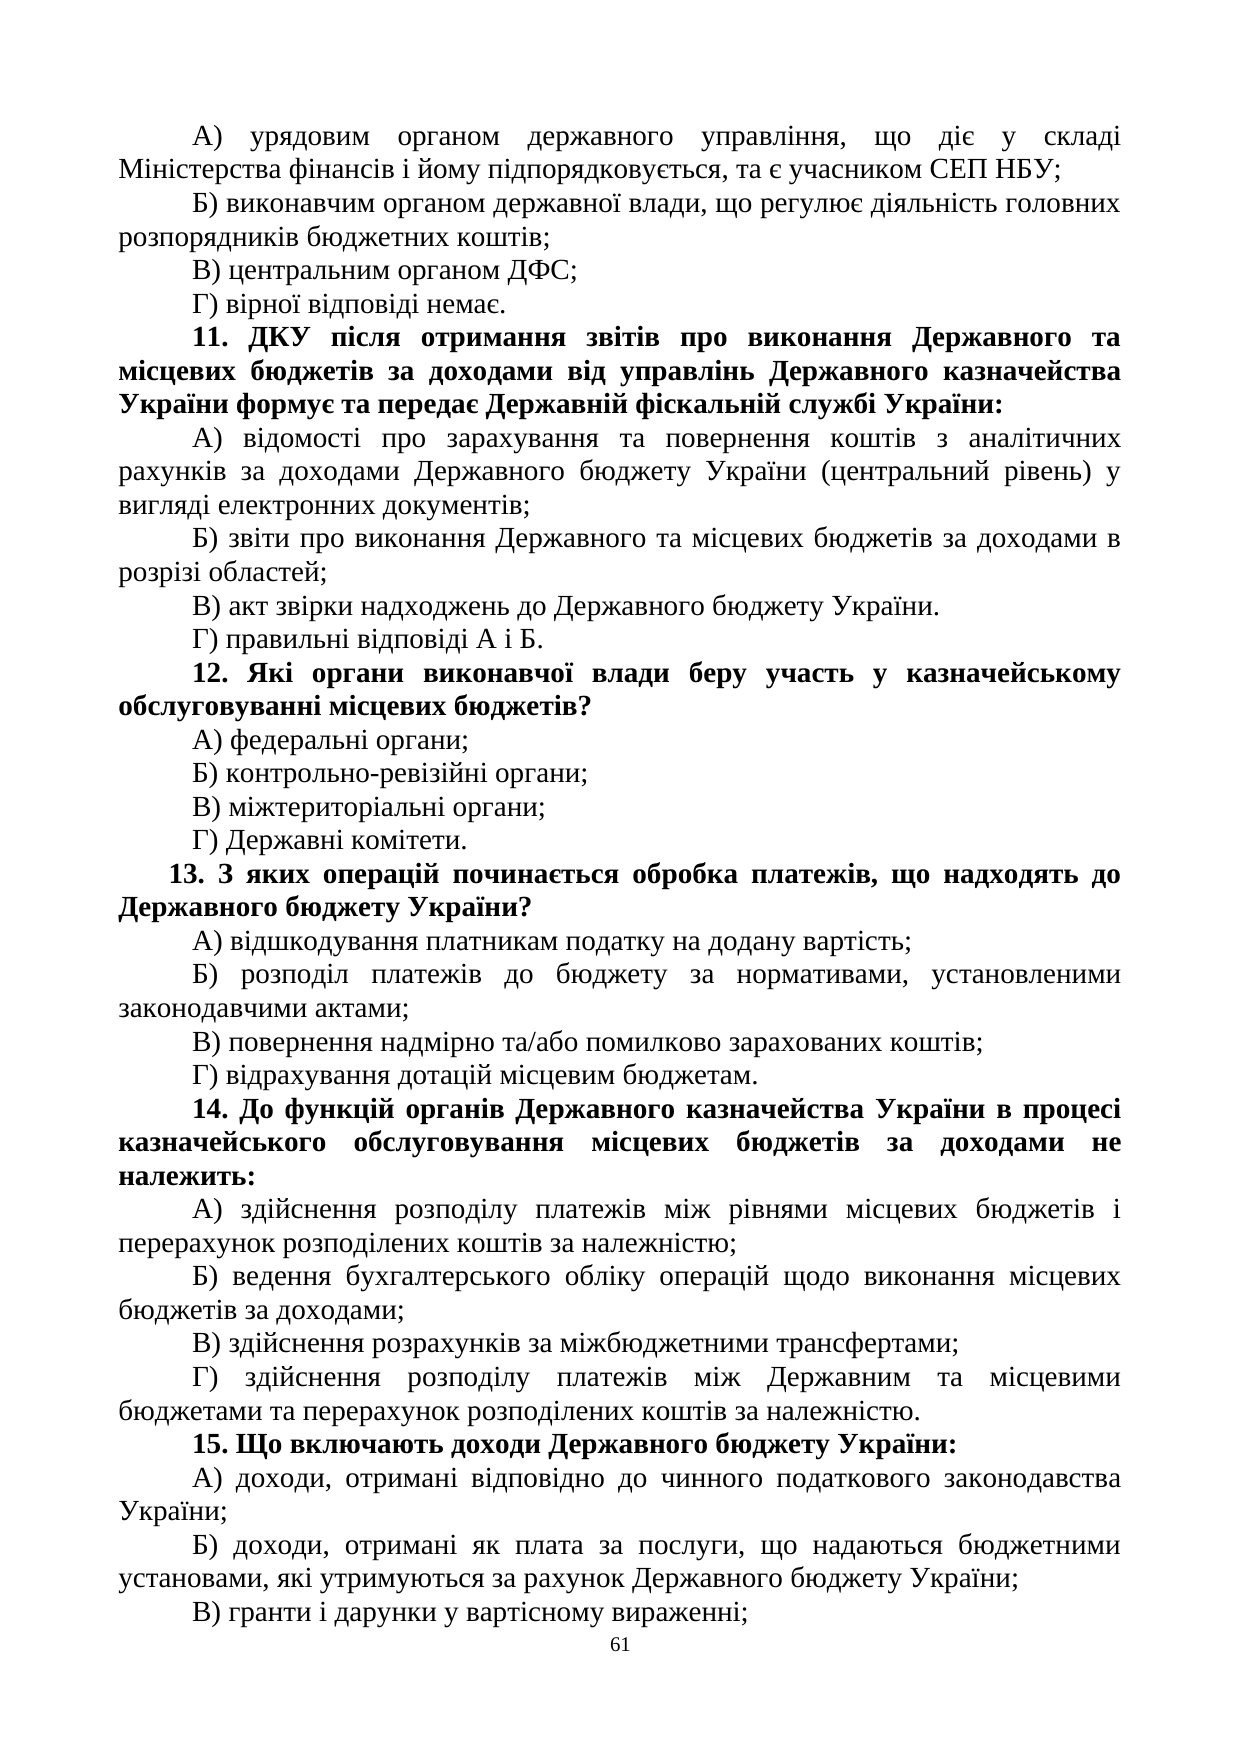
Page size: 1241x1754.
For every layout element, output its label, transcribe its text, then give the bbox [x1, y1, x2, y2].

text 11. ДКУ після отримання звітів про виконання Державного та місцевих бюджетів за доходами від управлінь Державного казначейства України формує та передає Державній фіскальній службі України: [118, 319, 1122, 420]
text Г) правильні відповіді А і Б. [118, 621, 1122, 655]
text 15. Що включають доходи Державного бюджету України: [118, 1426, 1122, 1460]
text В) гранти і дарунки у вартісному вираженні; [118, 1594, 1122, 1627]
text А) доходи, отримані відповідно до чинного податкового законодавства України; [118, 1460, 1122, 1527]
text А) відшкодування платникам податку на додану вартість; [118, 923, 1122, 957]
text 12. Які органи виконавчої влади беру участь у казначейському обслуговуванні місцевих бюджетів? [118, 655, 1122, 722]
text Б) контрольно-ревізійні органи; [168, 755, 1122, 789]
text Б) доходи, отримані як плата за послуги, що надаються бюджетними установами, які утримуються за рахунок Державного бюджету України; [118, 1527, 1122, 1594]
text Б) розподіл платежів до бюджету за нормативами, установленими законодавчими актами; [118, 957, 1122, 1024]
text 13. З яких операцій починається обробка платежів, що надходять до Державного бюджету України? [118, 856, 1122, 923]
text Б) ведення бухгалтерського обліку операцій щодо виконання місцевих бюджетів за доходами; [118, 1258, 1122, 1326]
text В) здійснення розрахунків за міжбюджетними трансфертами; [118, 1326, 1122, 1359]
text В) акт звірки надходжень до Державного бюджету України. [118, 588, 1122, 621]
text Б) виконавчим органом державної влади, що регулює діяльність головних розпорядників бюджетних коштів; [118, 185, 1122, 252]
text В) повернення надмірно та/або помилково зарахованих коштів; [118, 1024, 1122, 1057]
text А) відомості про зарахування та повернення коштів з аналітичних рахунків за доходами Державного бюджету України (центральний рівень) у вигляді електронних документів; [118, 420, 1122, 521]
text Г) здійснення розподілу платежів між Державним та місцевими бюджетами та перерахунок розподілених коштів за належністю. [118, 1359, 1122, 1426]
text Г) Державні комітети. [168, 822, 1122, 856]
text А) здійснення розподілу платежів між рівнями місцевих бюджетів і перерахунок розподілених коштів за належністю; [118, 1191, 1122, 1258]
text Б) звіти про виконання Державного та місцевих бюджетів за доходами в розрізі областей; [118, 521, 1122, 588]
text А) урядовим органом державного управління, що діє у складі Міністерства фінансів і йому підпорядковується, та є учасником СЕП НБУ; [118, 118, 1122, 185]
text В) центральним органом ДФС; [118, 252, 1122, 286]
text В) міжтериторіальні органи; [168, 789, 1122, 822]
text Г) відрахування дотацій місцевим бюджетам. [118, 1057, 1122, 1091]
text А) федеральні органи; [168, 722, 1122, 755]
text Г) вірної відповіді немає. [118, 286, 1122, 319]
text 14. До функцій органів Державного казначейства України в процесі казначейського обслуговування місцевих бюджетів за доходами не належить: [118, 1091, 1122, 1191]
